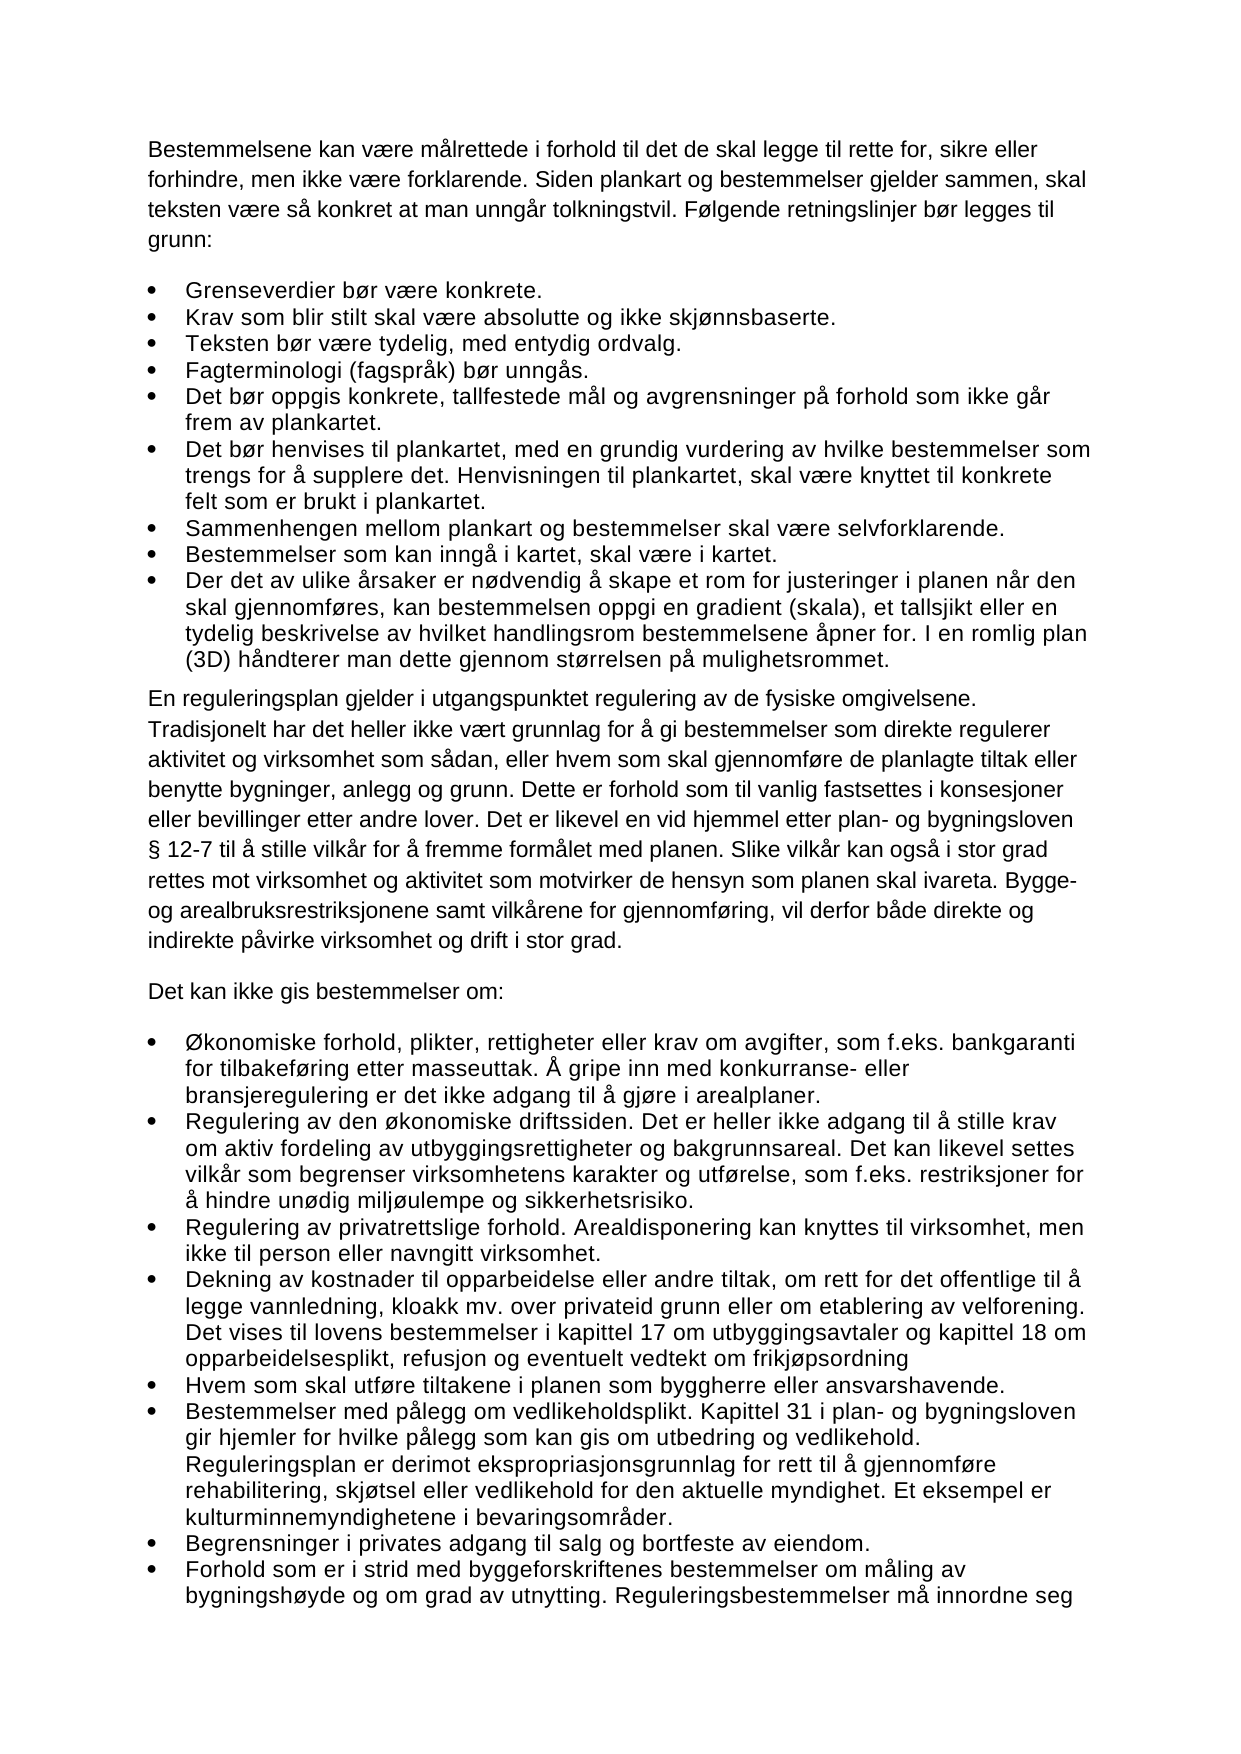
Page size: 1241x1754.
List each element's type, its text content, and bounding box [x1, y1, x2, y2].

list Krav som blir stilt skal være absolutte og ikke skjønnsbaserte. [148, 304, 1092, 330]
list Fagterminologi (fagspråk) bør unngås. [148, 357, 1092, 383]
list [148, 1556, 1092, 1609]
list Dekning av kostnader til opparbeidelse eller andre tiltak, om rett for det offentlige til å legge vannledning, kloakk mv. over privateid grunn eller om etablering av velforening. Det vises til lovens bestemmelser i kapittel 17 om utbyggingsavtaler og kapittel 18 om opparbeidelsesplikt, refusjon og eventuelt vedtekt om frikjøpsordning [148, 1266, 1092, 1372]
text En reguleringsplan gjelder i utgangspunktet regulering av de fysiske omgivelsene. Tradisjonelt har det heller ikke vært grunnlag for å gi bestemmelser som direkte regulerer aktivitet og virksomhet som sådan, eller hvem som skal gjennomføre de planlagte tiltak eller benytte bygninger, anlegg og grunn. Dette er forhold som til vanlig fastsettes i konsesjoner eller bevillinger etter andre lover. Det er likevel en vid hjemmel etter plan- og bygningsloven § 12-7 til å stille vilkår for å fremme formålet med planen. Slike vilkår kan også i stor grad rettes mot virksomhet og aktivitet som motvirker de hensyn som planen skal ivareta. Bygge- og arealbruksrestriksjonene samt vilkårene for gjennomføring, vil derfor både direkte og indirekte påvirke virksomhet og drift i stor grad. [148, 685, 1092, 953]
list Det bør oppgis konkrete, tallfestede mål og avgrensninger på forhold som ikke går frem av plankartet. [148, 383, 1092, 436]
list Begrensninger i privates adgang til salg og bortfeste av eiendom. [148, 1530, 1092, 1556]
list Teksten bør være tydelig, med entydig ordvalg. [148, 330, 1092, 357]
list Det bør henvises til plankartet, med en grundig vurdering av hvilke bestemmelser som trengs for å supplere det. Henvisningen til plankartet, skal være knyttet til konkrete felt som er brukt i plankartet. [148, 436, 1092, 515]
list Bestemmelser som kan inngå i kartet, skal være i kartet. [148, 541, 1092, 567]
list Grenseverdier bør være konkrete. [148, 277, 1092, 304]
list Økonomiske forhold, plikter, rettigheter eller krav om avgifter, som f.eks. bankgaranti for tilbakeføring etter masseuttak. Å gripe inn med konkurranse- eller bransjeregulering er det ikke adgang til å gjøre i arealplaner. [148, 1029, 1092, 1108]
list Hvem som skal utføre tiltakene i planen som byggherre eller ansvarshavende. [148, 1372, 1092, 1398]
text Det kan ikke gis bestemmelser om: [148, 978, 1092, 1004]
list Sammenhengen mellom plankart og bestemmelser skal være selvforklarende. [148, 515, 1092, 541]
list Bestemmelser med pålegg om vedlikeholdsplikt. Kapittel 31 i plan- og bygningsloven gir hjemler for hvilke pålegg som kan gis om utbedring og vedlikehold. Reguleringsplan er derimot ekspropriasjonsgrunnlag for rett til å gjennomføre rehabilitering, skjøtsel eller vedlikehold for den aktuelle myndighet. Et eksempel er kulturminnemyndighetene i bevaringsområder. [148, 1398, 1092, 1530]
text Bestemmelsene kan være målrettede i forhold til det de skal legge til rette for, sikre eller forhindre, men ikke være forklarende. Siden plankart og bestemmelser gjelder sammen, skal teksten være så konkret at man unngår tolkningstvil. Følgende retningslinjer bør legges til grunn: [148, 136, 1092, 253]
list Der det av ulike årsaker er nødvendig å skape et rom for justeringer i planen når den skal gjennomføres, kan bestemmelsen oppgi en gradient (skala), et tallsjikt eller en tydelig beskrivelse av hvilket handlingsrom bestemmelsene åpner for. I en romlig plan (3D) håndterer man dette gjennom størrelsen på mulighetsrommet. [148, 567, 1092, 673]
list Regulering av den økonomiske driftssiden. Det er heller ikke adgang til å stille krav om aktiv fordeling av utbyggingsrettigheter og bakgrunnsareal. Det kan likevel settes vilkår som begrenser virksomhetens karakter og utførelse, som f.eks. restriksjoner for å hindre unødig miljøulempe og sikkerhetsrisiko. [148, 1108, 1092, 1213]
list Regulering av privatrettslige forhold. Arealdisponering kan knyttes til virksomhet, men ikke til person eller navngitt virksomhet. [148, 1213, 1092, 1266]
